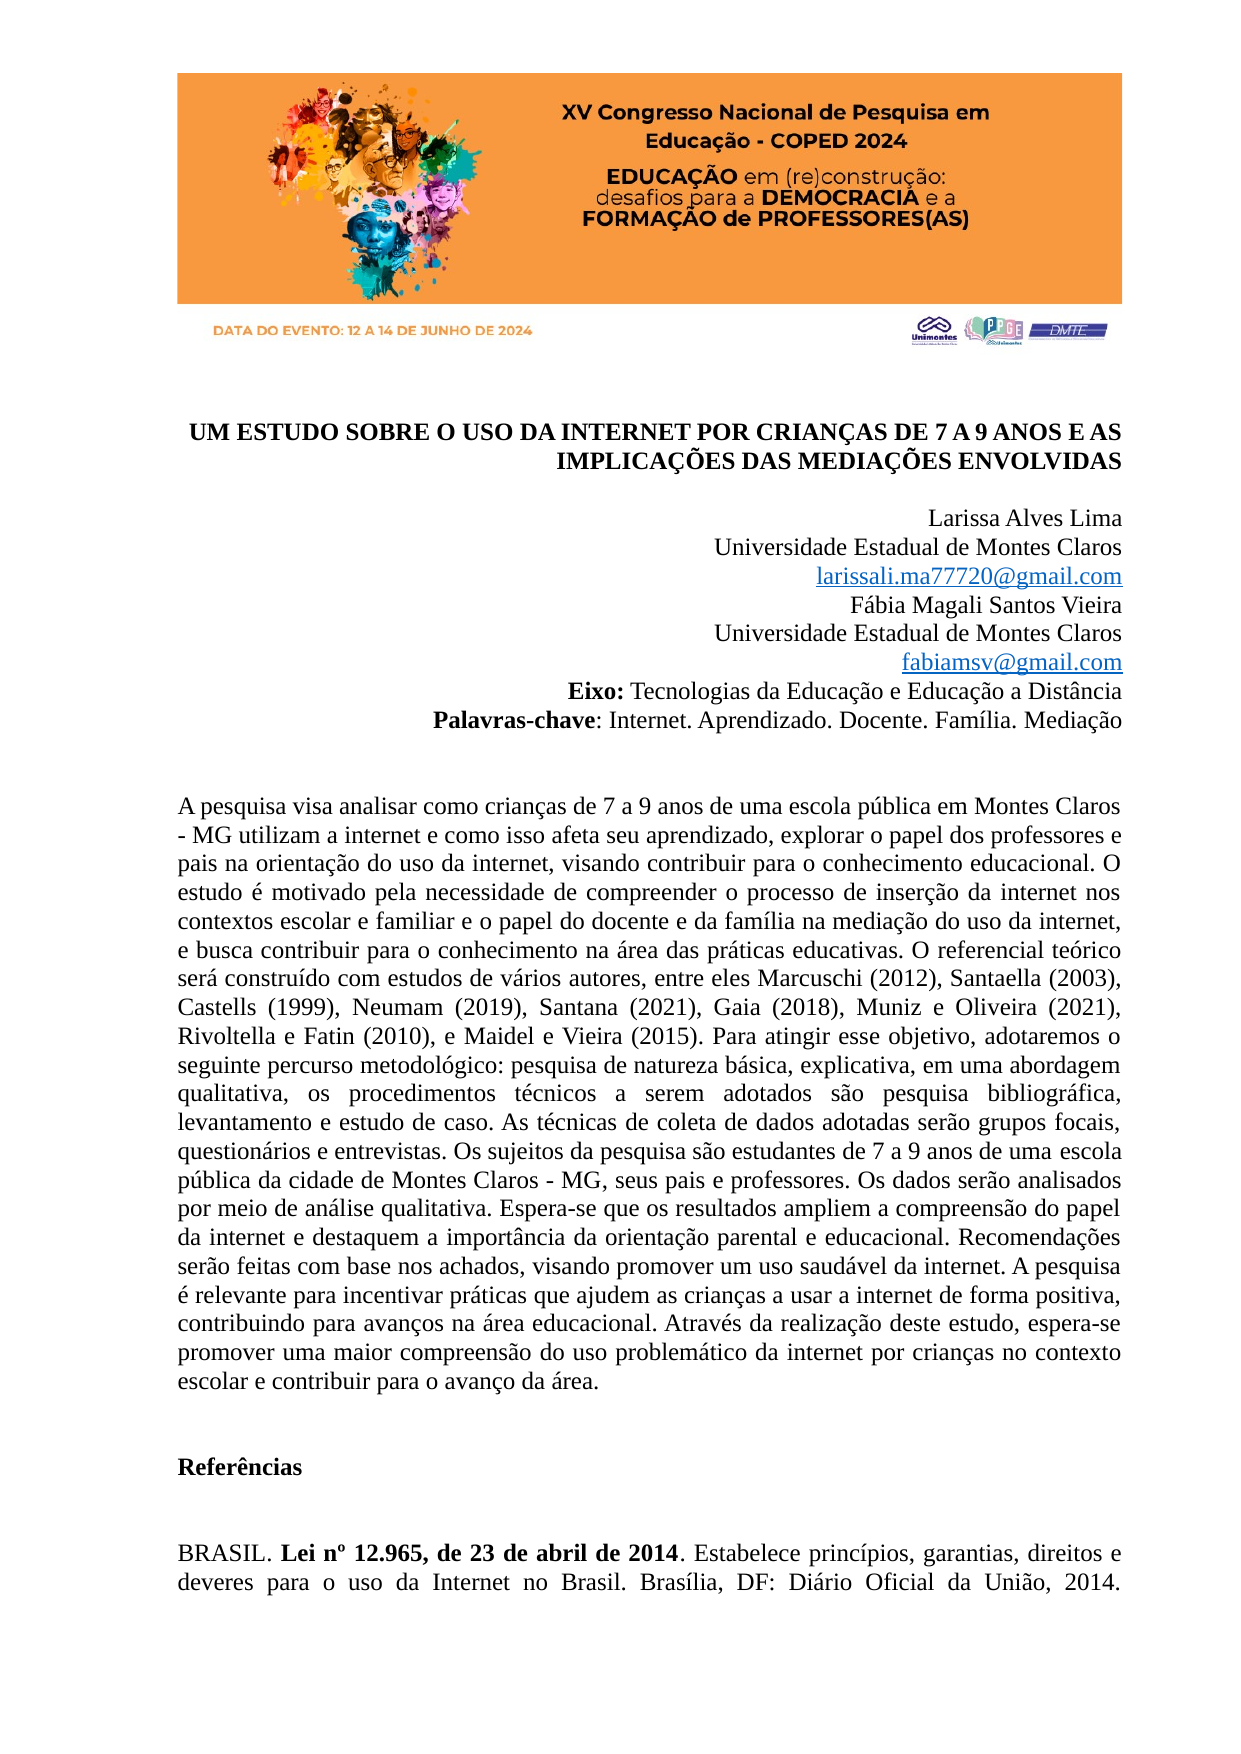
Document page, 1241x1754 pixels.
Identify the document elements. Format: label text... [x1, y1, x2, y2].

text A pesquisa visa analisar como crianças de 7 a 9 anos de uma escola pública em Montes Claros - MG utilizam a internet e como isso afeta seu aprendizado, explorar o papel dos professores e pais na orientação do uso da internet, visando contribuir para o conhecimento educacional. O estudo é motivado pela necessidade de compreender o processo de inserção da internet nos contextos escolar e familiar e o papel do docente e da família na mediação do uso da internet, e busca contribuir para o conhecimento na área das práticas educativas. O referencial teórico será construído com estudos de vários autores, entre eles Marcuschi (2012), Santaella (2003), Castells (1999), Neumam (2019), Santana (2021), Gaia (2018), Muniz e Oliveira (2021), Rivoltella e Fatin (2010), e Maidel e Vieira (2015). Para atingir esse objetivo, adotaremos o seguinte percurso metodológico: pesquisa de natureza básica, explicativa, em uma abordagem qualitativa, os procedimentos técnicos a serem adotados são pesquisa bibliográfica, levantamento e estudo de caso. As técnicas de coleta de dados adotadas serão grupos focais, questionários e entrevistas. Os sujeitos da pesquisa são estudantes de 7 a 9 anos de uma escola pública da cidade de Montes Claros - MG, seus pais e professores. Os dados serão analisados por meio de análise qualitativa. Espera-se que os resultados ampliem a compreensão do papel da internet e destaquem a importância da orientação parental e educacional. Recomendações serão feitas com base nos achados, visando promover um uso saudável da internet. A pesquisa é relevante para incentivar práticas que ajudem as crianças a usar a internet de forma positiva, contribuindo para avanços na área educacional. Através da realização deste estudo, espera-se promover uma maior compreensão do uso problemático da internet por crianças no contexto escolar e contribuir para o avanço da área. [177, 791, 1122, 1395]
text Fábia Magali Santos Vieira [177, 590, 1122, 618]
text Palavras-chave: Internet. Aprendizado. Docente. Família. Mediação [177, 705, 1122, 733]
text Universidade Estadual de Montes Claros [177, 618, 1122, 647]
text Referências [177, 1452, 1122, 1481]
text Larissa Alves Lima [177, 503, 1122, 532]
text Eixo: Tecnologias da Educação e Educação a Distância [177, 676, 1122, 705]
picture [177, 73, 1123, 360]
text fabiamsv@gmail.com [177, 647, 1122, 676]
text Universidade Estadual de Montes Claros [177, 532, 1122, 561]
text larissali.ma77720@gmail.com [177, 561, 1122, 590]
text Um Estudo sobre o Uso da Internet por Crianças de 7 a 9 Anos e as implicações das mediações envolvidas [177, 417, 1122, 475]
